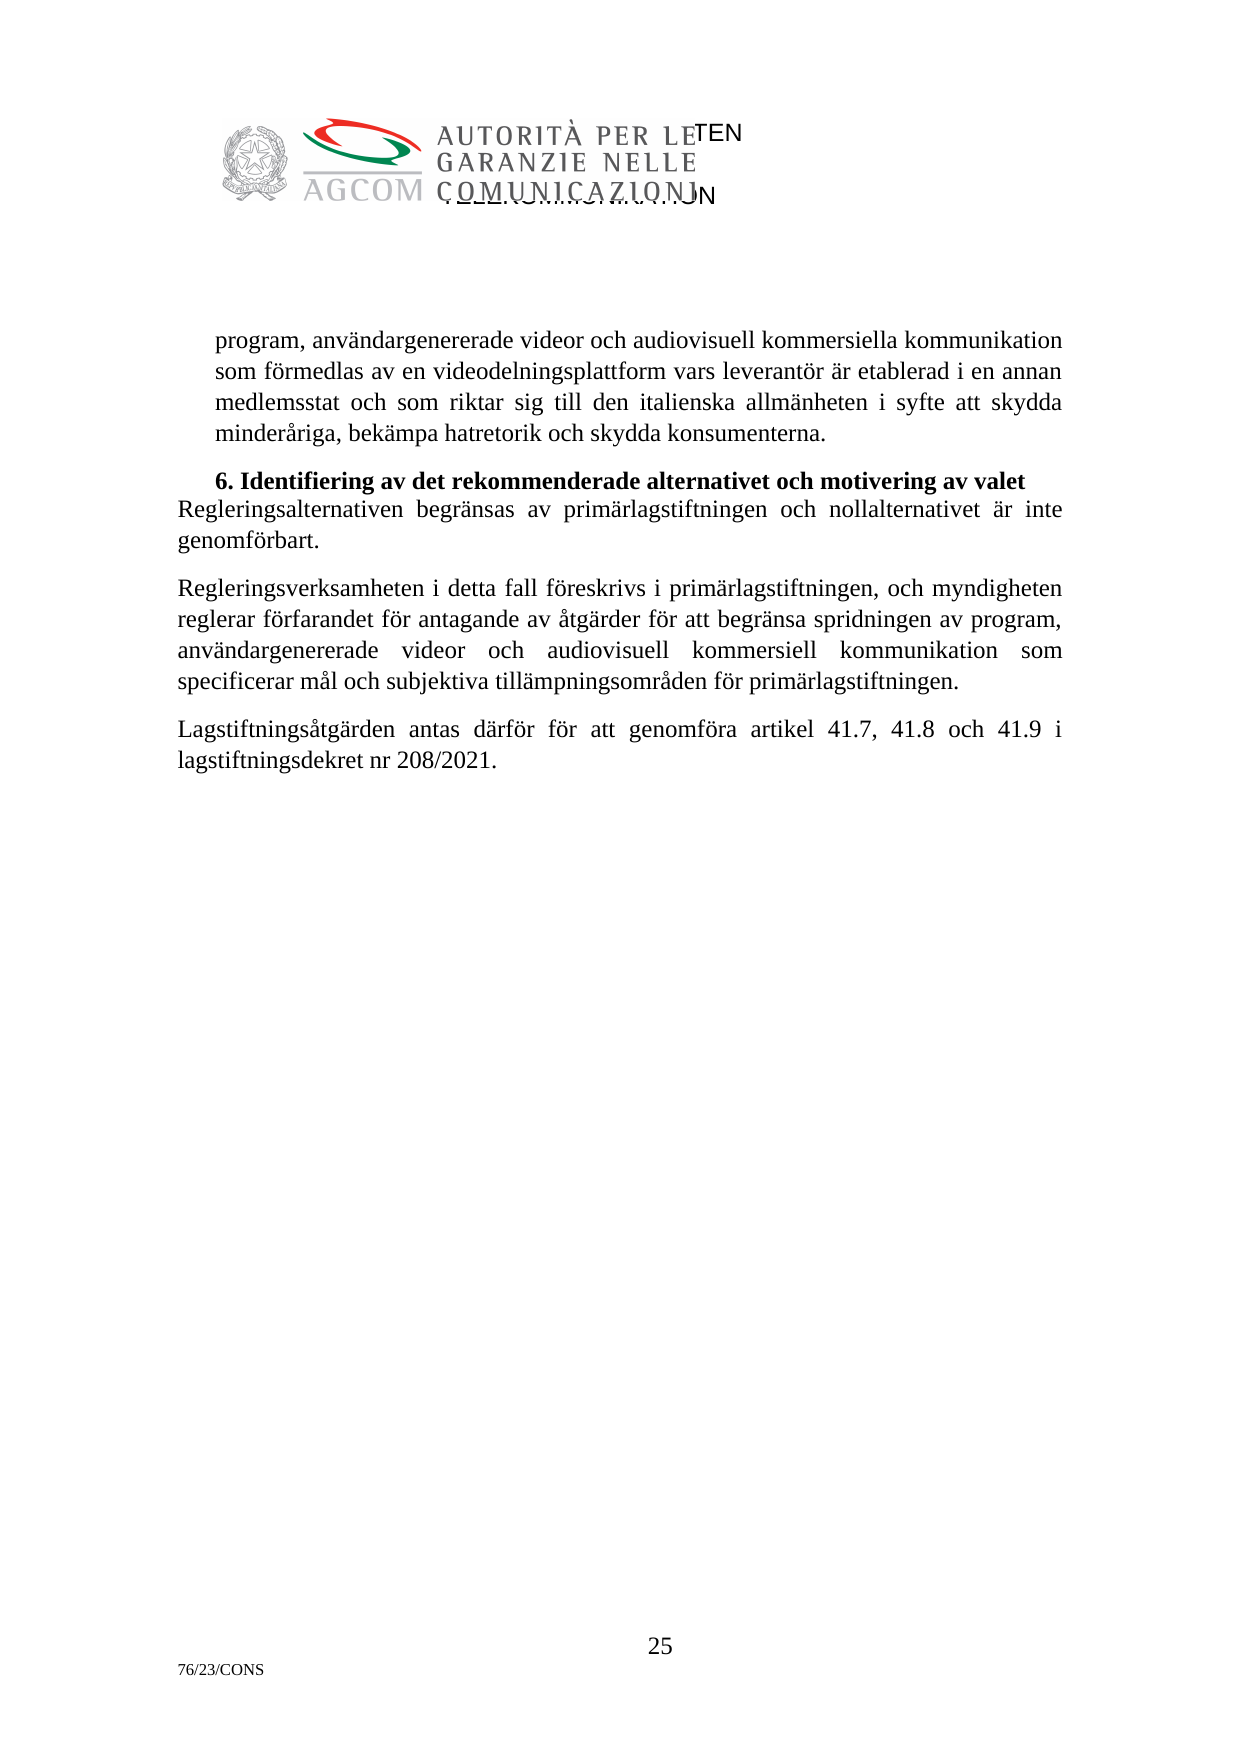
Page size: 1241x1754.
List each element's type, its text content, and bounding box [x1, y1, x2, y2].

picture [222, 118, 695, 201]
text 6. Identifiering av det rekommenderade alternativet och motivering av valet [177, 466, 1063, 494]
text Regleringsalternativen begränsas av primärlagstiftningen och nollalternativet är inte genomförbart. [177, 494, 1063, 554]
text Lagstiftningsåtgärden antas därför för att genomföra artikel 41.7, 41.8 och 41.9 i lagstiftningsdekret nr 208/2021. [177, 714, 1063, 774]
text Regleringsverksamheten i detta fall föreskrivs i primärlagstiftningen, och myndigheten reglerar förfarandet för antagande av åtgärder för att begränsa spridningen av program, användargenererade videor och audiovisuell kommersiell kommunikation som specificerar mål och subjektiva tillämpningsområden för primärlagstiftningen. [177, 573, 1063, 695]
